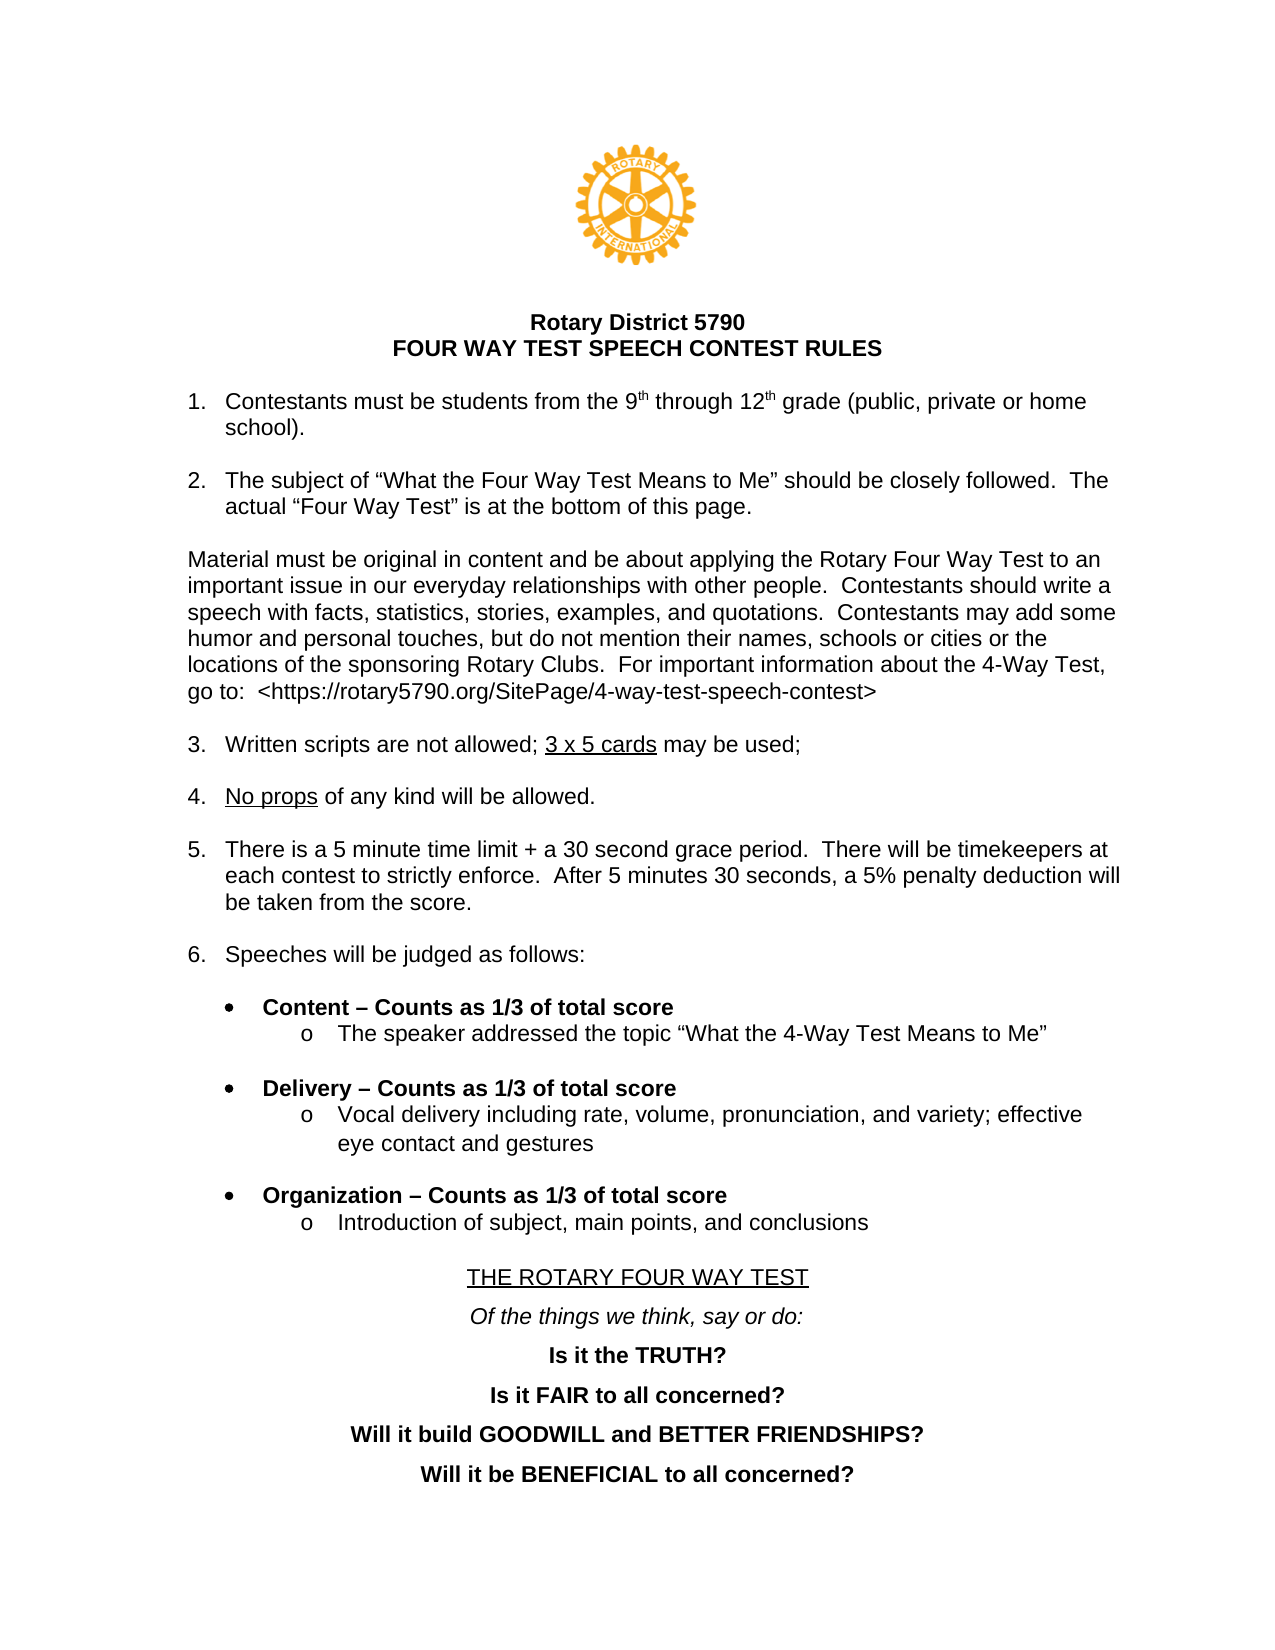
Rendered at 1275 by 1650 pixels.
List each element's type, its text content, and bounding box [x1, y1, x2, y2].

list Written scripts are not allowed; 3 x 5 cards may be used; [187, 731, 1125, 757]
list Content – Counts as 1/3 of total score [225, 994, 1125, 1020]
list Vocal delivery including rate, volume, pronunciation, and variety; effective eye contact and gestures [300, 1101, 1125, 1156]
text Material must be original in content and be about applying the Rotary Four Way Test to an important issue in our everyday relationships with other people. Contestants should write a speech with facts, statistics, stories, examples, and quotations. Contestants may add some humor and personal touches, but do not mention their names, schools or cities or the locations of the sponsoring Rotary Clubs. For important information about the 4-Way Test, go to: <https://rotary5790.org/SitePage/4-way-test-speech-contest> [187, 546, 1125, 704]
list Organization – Counts as 1/3 of total score [225, 1182, 1125, 1209]
text Of the things we think, say or do: [150, 1303, 1125, 1329]
text Will it build GOODWILL and BETTER FRIENDSHIPS? [150, 1421, 1125, 1448]
list Contestants must be students from the 9th through 12th grade (public, private or home school). [187, 388, 1125, 441]
text FOUR WAY TEST SPEECH CONTEST RULES [150, 335, 1125, 362]
text Is it the TRUTH? [150, 1342, 1125, 1369]
text Is it FAIR to all concerned? [150, 1382, 1125, 1408]
list The speaker addressed the topic “What the 4-Way Test Means to Me” [300, 1020, 1125, 1049]
list Delivery – Counts as 1/3 of total score [225, 1075, 1125, 1101]
text Rotary District 5790 [150, 309, 1125, 335]
list No props of any kind will be allowed. [187, 783, 1125, 809]
list There is a 5 minute time limit + a 30 second grace period. There will be timekeepers at each contest to strictly enforce. After 5 minutes 30 seconds, a 5% penalty deduction will be taken from the score. [187, 836, 1125, 915]
picture [567, 132, 708, 283]
list Introduction of subject, main points, and conclusions [300, 1209, 1125, 1237]
list The subject of “What the Four Way Test Means to Me” should be closely followed. The actual “Four Way Test” is at the bottom of this page. [187, 467, 1125, 520]
text THE ROTARY FOUR WAY TEST [150, 1263, 1125, 1290]
text Will it be BENEFICIAL to all concerned? [150, 1461, 1125, 1487]
list Speeches will be judged as follows: [187, 941, 1125, 968]
